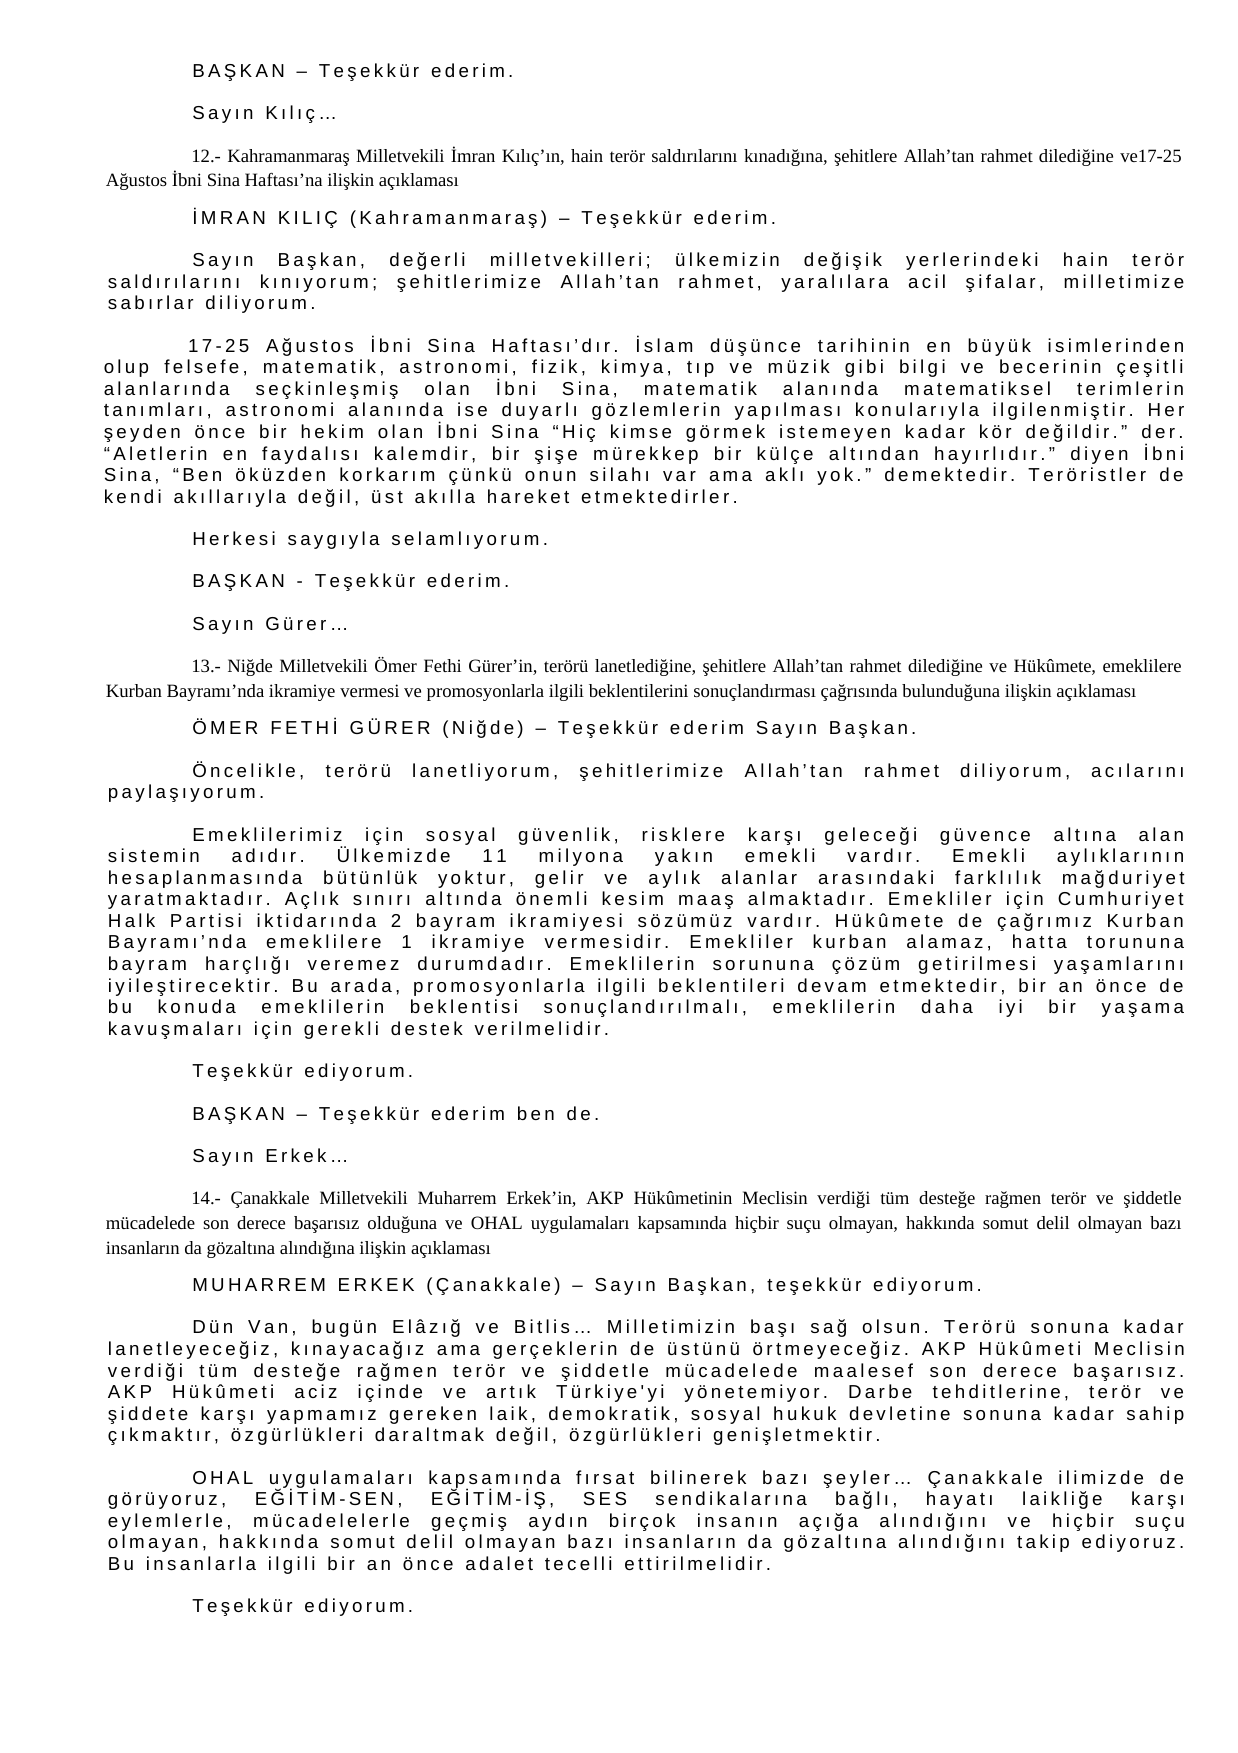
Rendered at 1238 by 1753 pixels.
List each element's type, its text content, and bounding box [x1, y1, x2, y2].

text 17-25 Ağustos İbni Sina Haftası’dır. İslam düşünce tarihinin en büyük isimlerinden olup felsefe, matematik, astronomi, fizik, kimya, tıp ve müzik gibi bilgi ve becerinin çeşitli alanlarında seçkinleşmiş olan İbni Sina, matematik alanında matematiksel terimlerin tanımları, astronomi alanında ise duyarlı gözlemlerin yapılması konularıyla ilgilenmiştir. Her şeyden önce bir hekim olan İbni Sina “Hiç kimse görmek istemeyen kadar kör değildir.” der. “Aletlerin en faydalısı kalemdir, bir şişe mürekkep bir külçe altından hayırlıdır.” diyen İbni Sina, “Ben öküzden korkarım çünkü onun silahı var ama aklı yok.” demektedir. Teröristler de kendi akıllarıyla değil, üst akılla hareket etmektedirler. [103, 334, 1186, 507]
text İMRAN KILIÇ (Kahramanmaraş) – Teşekkür ederim. [108, 207, 1186, 228]
text 14.- Çanakkale Milletvekili Muharrem Erkek’in, AKP Hükûmetinin Meclisin verdiği tüm desteğe rağmen terör ve şiddetle mücadelede son derece başarısız olduğuna ve OHAL uygulamaları kapsamında hiçbir suçu olmayan, hakkında somut delil olmayan bazı insanların da gözaltına alındığına ilişkin açıklaması [106, 1187, 1184, 1258]
text Teşekkür ediyorum. [108, 1595, 1186, 1617]
text Teşekkür ediyorum. [108, 1060, 1186, 1081]
text Öncelikle, terörü lanetliyorum, şehitlerimize Allah’tan rahmet diliyorum, acılarını paylaşıyorum. [108, 759, 1186, 803]
text Emeklilerimiz için sosyal güvenlik, risklere karşı geleceği güvence altına alan sistemin adıdır. Ülkemizde 11 milyona yakın emekli vardır. Emekli aylıklarının hesaplanmasında bütünlük yoktur, gelir ve aylık alanlar arasındaki farklılık mağduriyet yaratmaktadır. Açlık sınırı altında önemli kesim maaş almaktadır. Emekliler için Cumhuriyet Halk Partisi iktidarında 2 bayram ikramiyesi sözümüz vardır. Hükûmete de çağrımız Kurban Bayramı’nda emeklilere 1 ikramiye vermesidir. Emekliler kurban alamaz, hatta torununa bayram harçlığı veremez durumdadır. Emeklilerin sorununa çözüm getirilmesi yaşamlarını iyileştirecektir. Bu arada, promosyonlarla ilgili beklentileri devam etmektedir, bir an önce de bu konuda emeklilerin beklentisi sonuçlandırılmalı, emeklilerin daha iyi bir yaşama kavuşmaları için gerekli destek verilmelidir. [108, 823, 1186, 1039]
text BAŞKAN – Teşekkür ederim ben de. [108, 1102, 1186, 1124]
text ÖMER FETHİ GÜRER (Niğde) – Teşekkür ederim Sayın Başkan. [108, 717, 1186, 739]
text Dün Van, bugün Elâzığ ve Bitlis… Milletimizin başı sağ olsun. Terörü sonuna kadar lanetleyeceğiz, kınayacağız ama gerçeklerin de üstünü örtmeyeceğiz. AKP Hükûmeti Meclisin verdiği tüm desteğe rağmen terör ve şiddetle mücadelede maalesef son derece başarısız. AKP Hükûmeti aciz içinde ve artık Türkiye'yi yönetemiyor. Darbe tehditlerine, terör ve şiddete karşı yapmamız gereken laik, demokratik, sosyal hukuk devletine sonuna kadar sahip çıkmaktır, özgürlükleri daraltmak değil, özgürlükleri genişletmektir. [108, 1316, 1186, 1446]
text BAŞKAN – Teşekkür ederim. [108, 60, 1186, 81]
text Herkesi saygıyla selamlıyorum. [108, 528, 1186, 549]
text 13.- Niğde Milletvekili Ömer Fethi Gürer’in, terörü lanetlediğine, şehitlere Allah’tan rahmet dilediğine ve Hükûmete, emeklilere Kurban Bayramı’nda ikramiye vermesi ve promosyonlarla ilgili beklentilerini sonuçlandırması çağrısında bulunduğuna ilişkin açıklaması [106, 655, 1184, 701]
text Sayın Gürer… [108, 613, 1186, 634]
text MUHARREM ERKEK (Çanakkale) – Sayın Başkan, teşekkür ediyorum. [108, 1274, 1186, 1296]
text BAŞKAN - Teşekkür ederim. [108, 570, 1186, 592]
text 12.- Kahramanmaraş Milletvekili İmran Kılıç’ın, hain terör saldırılarını kınadığına, şehitlere Allah’tan rahmet dilediğine ve17-25 Ağustos İbni Sina Haftası’na ilişkin açıklaması [106, 144, 1184, 191]
text Sayın Kılıç… [108, 102, 1186, 124]
text Sayın Başkan, değerli milletvekilleri; ülkemizin değişik yerlerindeki hain terör saldırılarını kınıyorum; şehitlerimize Allah’tan rahmet, yaralılara acil şifalar, milletimize sabırlar diliyorum. [108, 249, 1186, 314]
text Sayın Erkek… [108, 1145, 1186, 1166]
text OHAL uygulamaları kapsamında fırsat bilinerek bazı şeyler… Çanakkale ilimizde de görüyoruz, EĞİTİM-SEN, EĞİTİM-İŞ, SES sendikalarına bağlı, hayatı laikliğe karşı eylemlerle, mücadelelerle geçmiş aydın birçok insanın açığa alındığını ve hiçbir suçu olmayan, hakkında somut delil olmayan bazı insanların da gözaltına alındığını takip ediyoruz. Bu insanlarla ilgili bir an önce adalet tecelli ettirilmelidir. [108, 1467, 1186, 1574]
